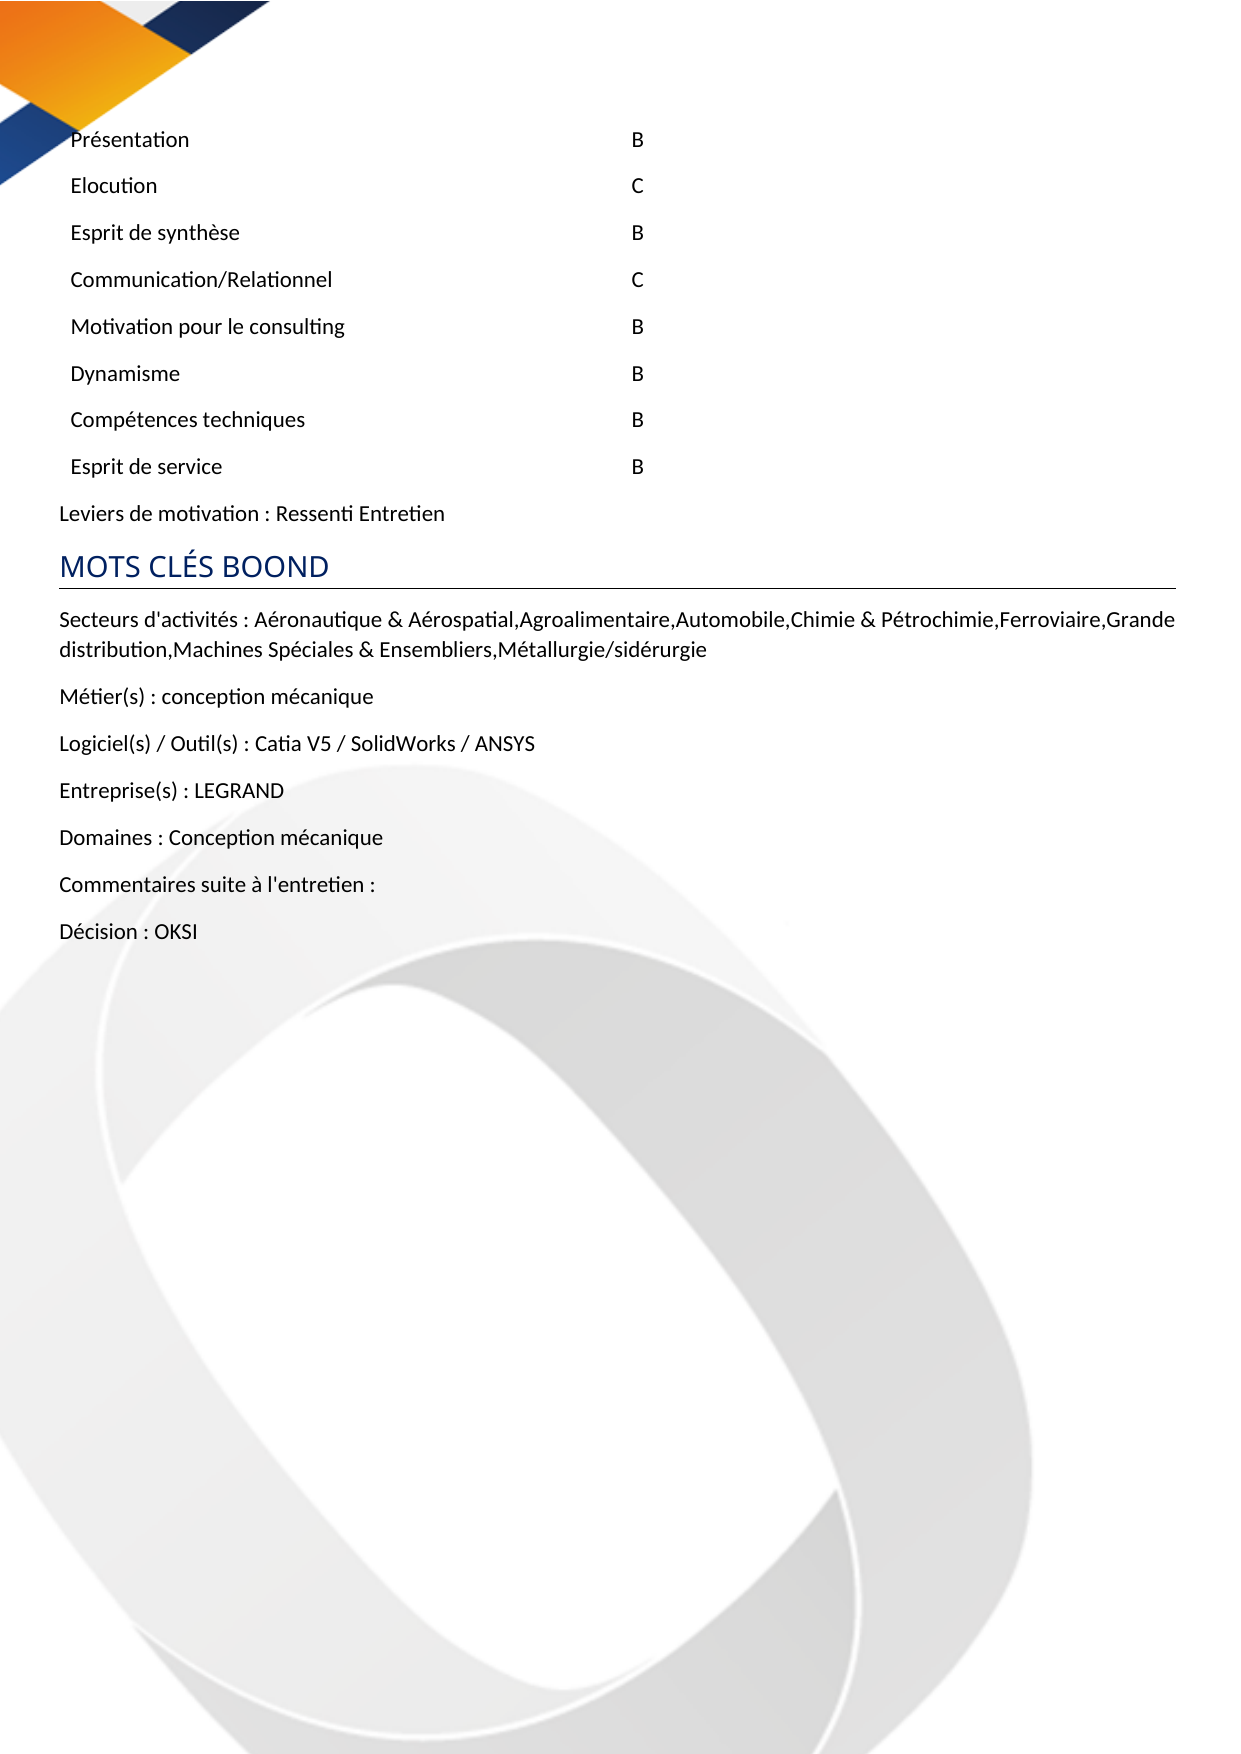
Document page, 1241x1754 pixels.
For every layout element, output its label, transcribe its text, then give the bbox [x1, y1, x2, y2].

table_cell Communication/Relationnel [59, 265, 620, 312]
table_cell B [620, 359, 1181, 406]
table_cell B [620, 452, 1181, 499]
table_cell Esprit de synthèse [59, 219, 620, 265]
table_cell B [620, 312, 1181, 359]
text Logiciel(s) / Outil(s) : Catia V5 / SolidWorks / ANSYS [59, 729, 1181, 757]
text Secteurs d'activités : Aéronautique & Aérospatial,Agroalimentaire,Automobile,Chimie & Pétrochimie,Ferroviaire,Grande distribution,Machines Spéciales & Ensembliers,Métallurgie/sidérurgie [59, 605, 1181, 664]
text Entreprise(s) : LEGRAND [59, 776, 1181, 804]
table_cell C [620, 172, 1181, 218]
text Leviers de motivation : Ressenti Entretien [59, 499, 1181, 527]
table_cell C [620, 265, 1181, 312]
table_header B [620, 125, 1181, 172]
table_cell B [620, 406, 1181, 452]
text Métier(s) : conception mécanique [59, 682, 1181, 711]
subtitle Mots Clés Boond [59, 546, 1176, 588]
picture [0, 1, 285, 202]
table_cell Dynamisme [59, 359, 620, 406]
table_cell Motivation pour le consulting [59, 312, 620, 359]
table_cell B [620, 219, 1181, 265]
text Domaines : Conception mécanique [59, 823, 1181, 851]
text Commentaires suite à l'entretien : [59, 870, 1181, 898]
text Décision : OKSI [59, 917, 1181, 945]
table_header Présentation [59, 125, 620, 172]
table_cell Compétences techniques [59, 406, 620, 452]
picture [0, 719, 1072, 1754]
table_cell Esprit de service [59, 452, 620, 499]
table_cell Elocution [59, 172, 620, 218]
